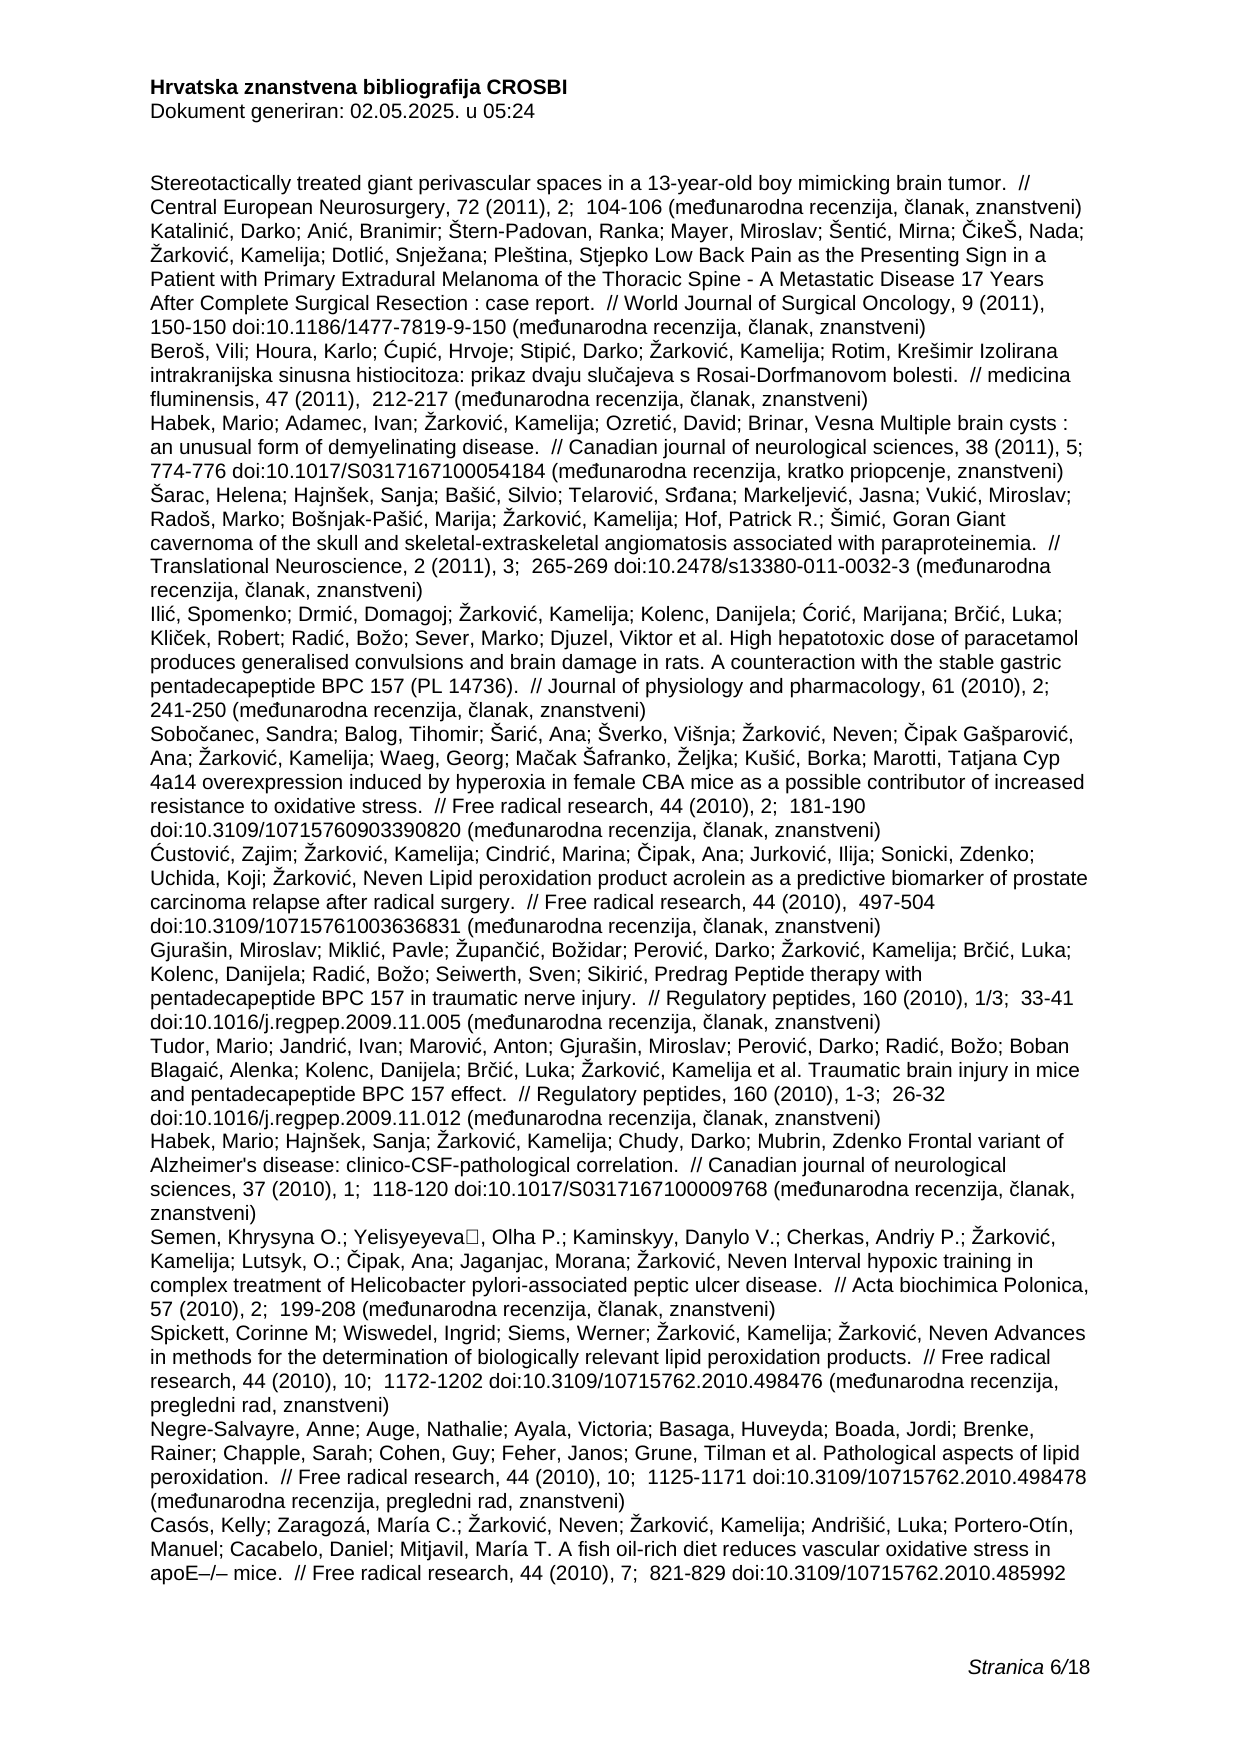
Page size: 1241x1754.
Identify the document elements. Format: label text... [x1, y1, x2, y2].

text Habek, Mario; Adamec, Ivan; Žarković, Kamelija; Ozretić, David; Brinar, Vesna [150, 411, 1090, 482]
text Semen, Khrysyna O.; Yelisyeyeva, Olha P.; Kaminskyy, Danylo V.; Cherkas, Andriy P.; Žarković, Kamelija; Lutsyk, O.; Čipak, Ana; Jaganjac, Morana; Žarković, Neven [150, 1225, 1090, 1321]
text Ćustović, Zajim; Žarković, Kamelija; Cindrić, Marina; Čipak, Ana; Jurković, Ilija; Sonicki, Zdenko; Uchida, Koji; Žarković, Neven [150, 842, 1090, 938]
text Katalinić, Darko; Anić, Branimir; Štern-Padovan, Ranka; Mayer, Miroslav; Šentić, Mirna; ČikeŠ, Nada; Žarković, Kamelija; Dotlić, Snježana; Pleština, Stjepko [150, 219, 1090, 339]
text Ilić, Spomenko; Drmić, Domagoj; Žarković, Kamelija; Kolenc, Danijela; Ćorić, Marijana; Brčić, Luka; Kliček, Robert; Radić, Božo; Sever, Marko; Djuzel, Viktor et al. [150, 602, 1090, 722]
text Tudor, Mario; Jandrić, Ivan; Marović, Anton; Gjurašin, Miroslav; Perović, Darko; Radić, Božo; Boban Blagaić, Alenka; Kolenc, Danijela; Brčić, Luka; Žarković, Kamelija et al. [150, 1033, 1090, 1129]
text Šarac, Helena; Hajnšek, Sanja; Bašić, Silvio; Telarović, Srđana; Markeljević, Jasna; Vukić, Miroslav; Radoš, Marko; Bošnjak-Pašić, Marija; Žarković, Kamelija; Hof, Patrick R.; Šimić, Goran [150, 482, 1090, 602]
text Gjurašin, Miroslav; Miklić, Pavle; Župančić, Božidar; Perović, Darko; Žarković, Kamelija; Brčić, Luka; Kolenc, Danijela; Radić, Božo; Seiwerth, Sven; Sikirić, Predrag [150, 938, 1090, 1033]
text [150, 171, 1090, 219]
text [150, 1513, 1090, 1584]
text Habek, Mario; Hajnšek, Sanja; Žarković, Kamelija; Chudy, Darko; Mubrin, Zdenko [150, 1129, 1090, 1225]
text Spickett, Corinne M; Wiswedel, Ingrid; Siems, Werner; Žarković, Kamelija; Žarković, Neven [150, 1321, 1090, 1417]
text Sobočanec, Sandra; Balog, Tihomir; Šarić, Ana; Šverko, Višnja; Žarković, Neven; Čipak Gašparović, Ana; Žarković, Kamelija; Waeg, Georg; Mačak Šafranko, Željka; Kušić, Borka; Marotti, Tatjana [150, 722, 1090, 842]
text Beroš, Vili; Houra, Karlo; Ćupić, Hrvoje; Stipić, Darko; Žarković, Kamelija; Rotim, Krešimir [150, 339, 1090, 411]
text Negre-Salvayre, Anne; Auge, Nathalie; Ayala, Victoria; Basaga, Huveyda; Boada, Jordi; Brenke, Rainer; Chapple, Sarah; Cohen, Guy; Feher, Janos; Grune, Tilman et al. [150, 1417, 1090, 1513]
